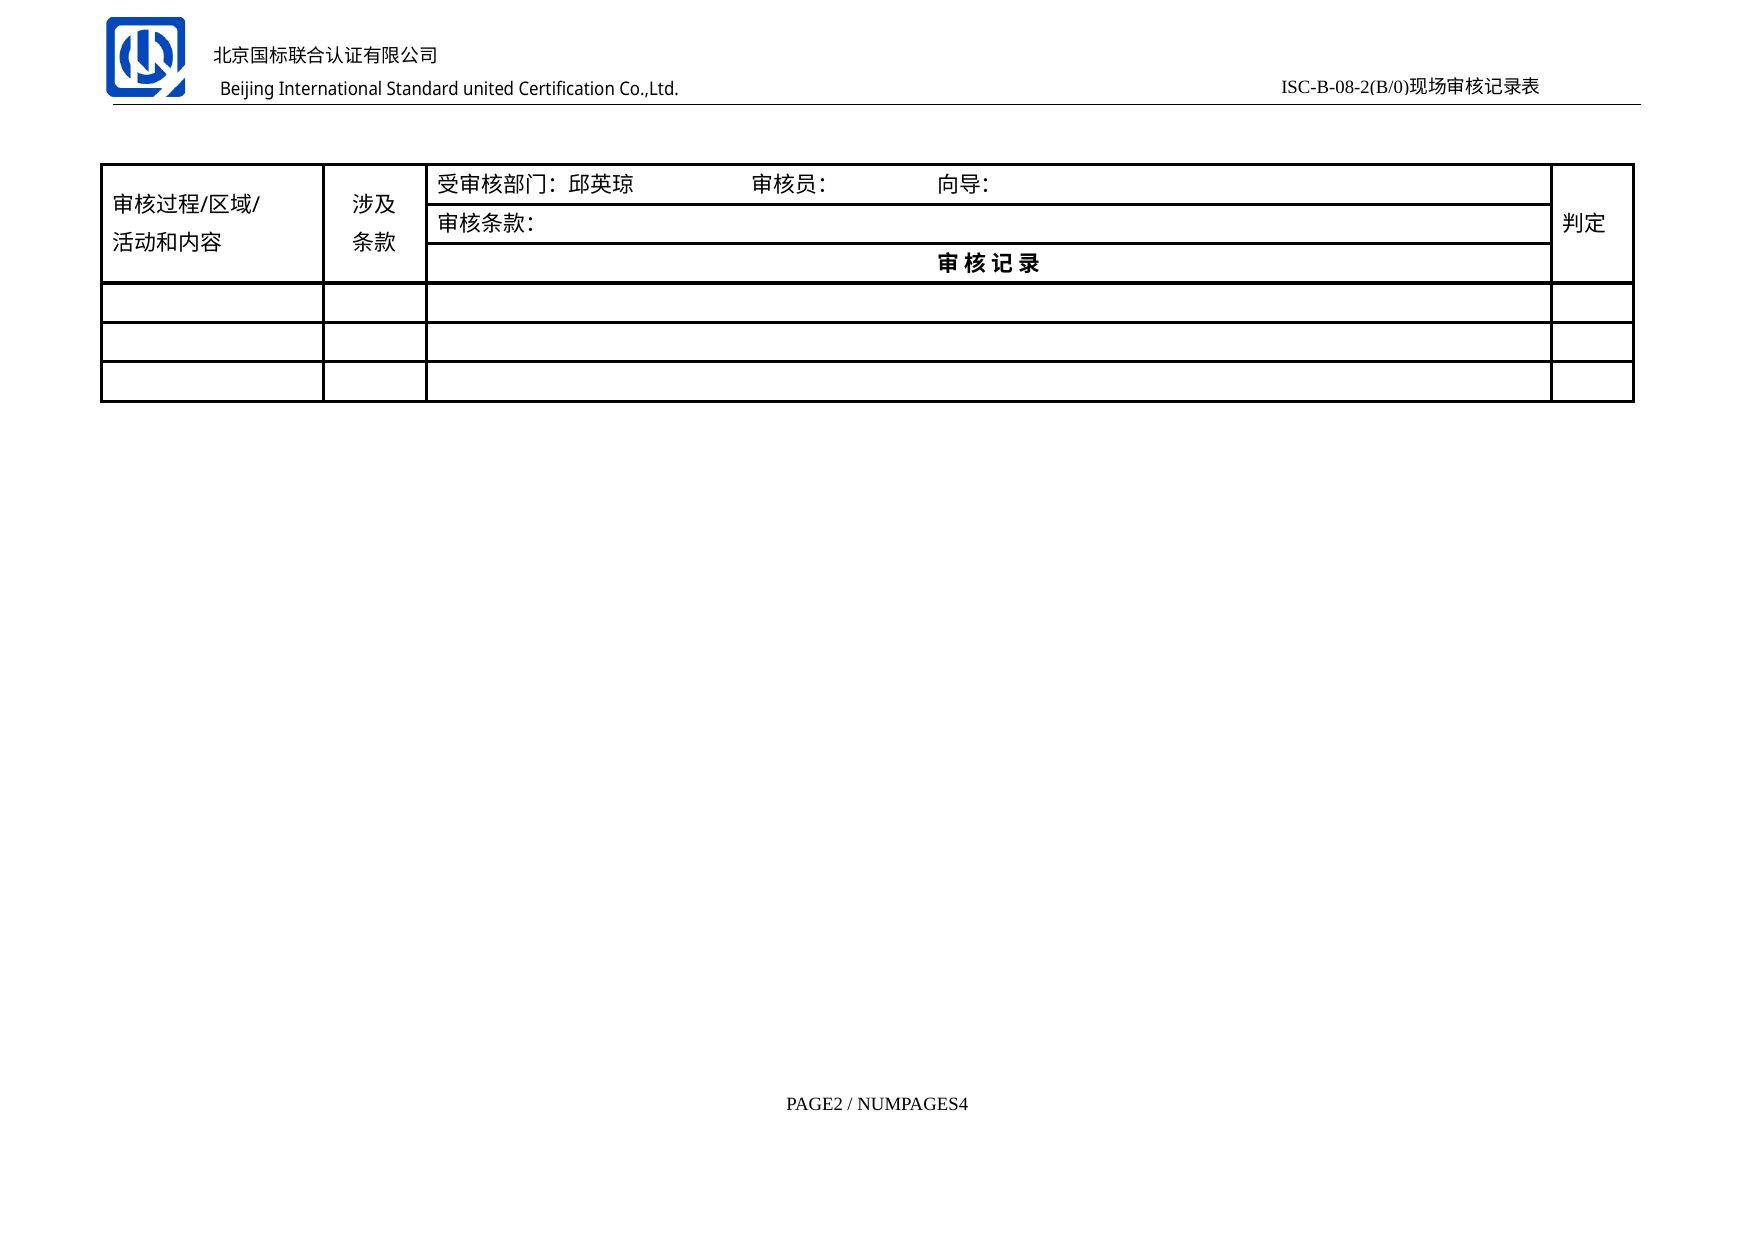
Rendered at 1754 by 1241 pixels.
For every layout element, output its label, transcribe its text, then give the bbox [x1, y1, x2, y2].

table_cell [428, 285, 1550, 321]
table_cell [428, 363, 1550, 399]
table_cell [428, 324, 1550, 360]
table_cell [325, 363, 425, 399]
table_cell [325, 285, 425, 321]
table_cell [103, 285, 322, 321]
table_cell [103, 324, 322, 360]
table_cell [1553, 324, 1632, 360]
table_header 受审核部门：邱英琼 审核员： 向导： [428, 166, 1550, 203]
table_cell [103, 363, 322, 399]
table_cell 审 核 记 录 [428, 245, 1550, 281]
table_cell [325, 324, 425, 360]
table_cell [1553, 285, 1632, 321]
table_cell 审核条款： [428, 206, 1550, 242]
table_header 判定 [1553, 166, 1632, 281]
table_header 审核过程/区域/ 活动和内容 [103, 166, 322, 281]
table_cell [1553, 363, 1632, 399]
table_header 涉及 条款 [325, 166, 425, 281]
picture [106, 17, 186, 97]
